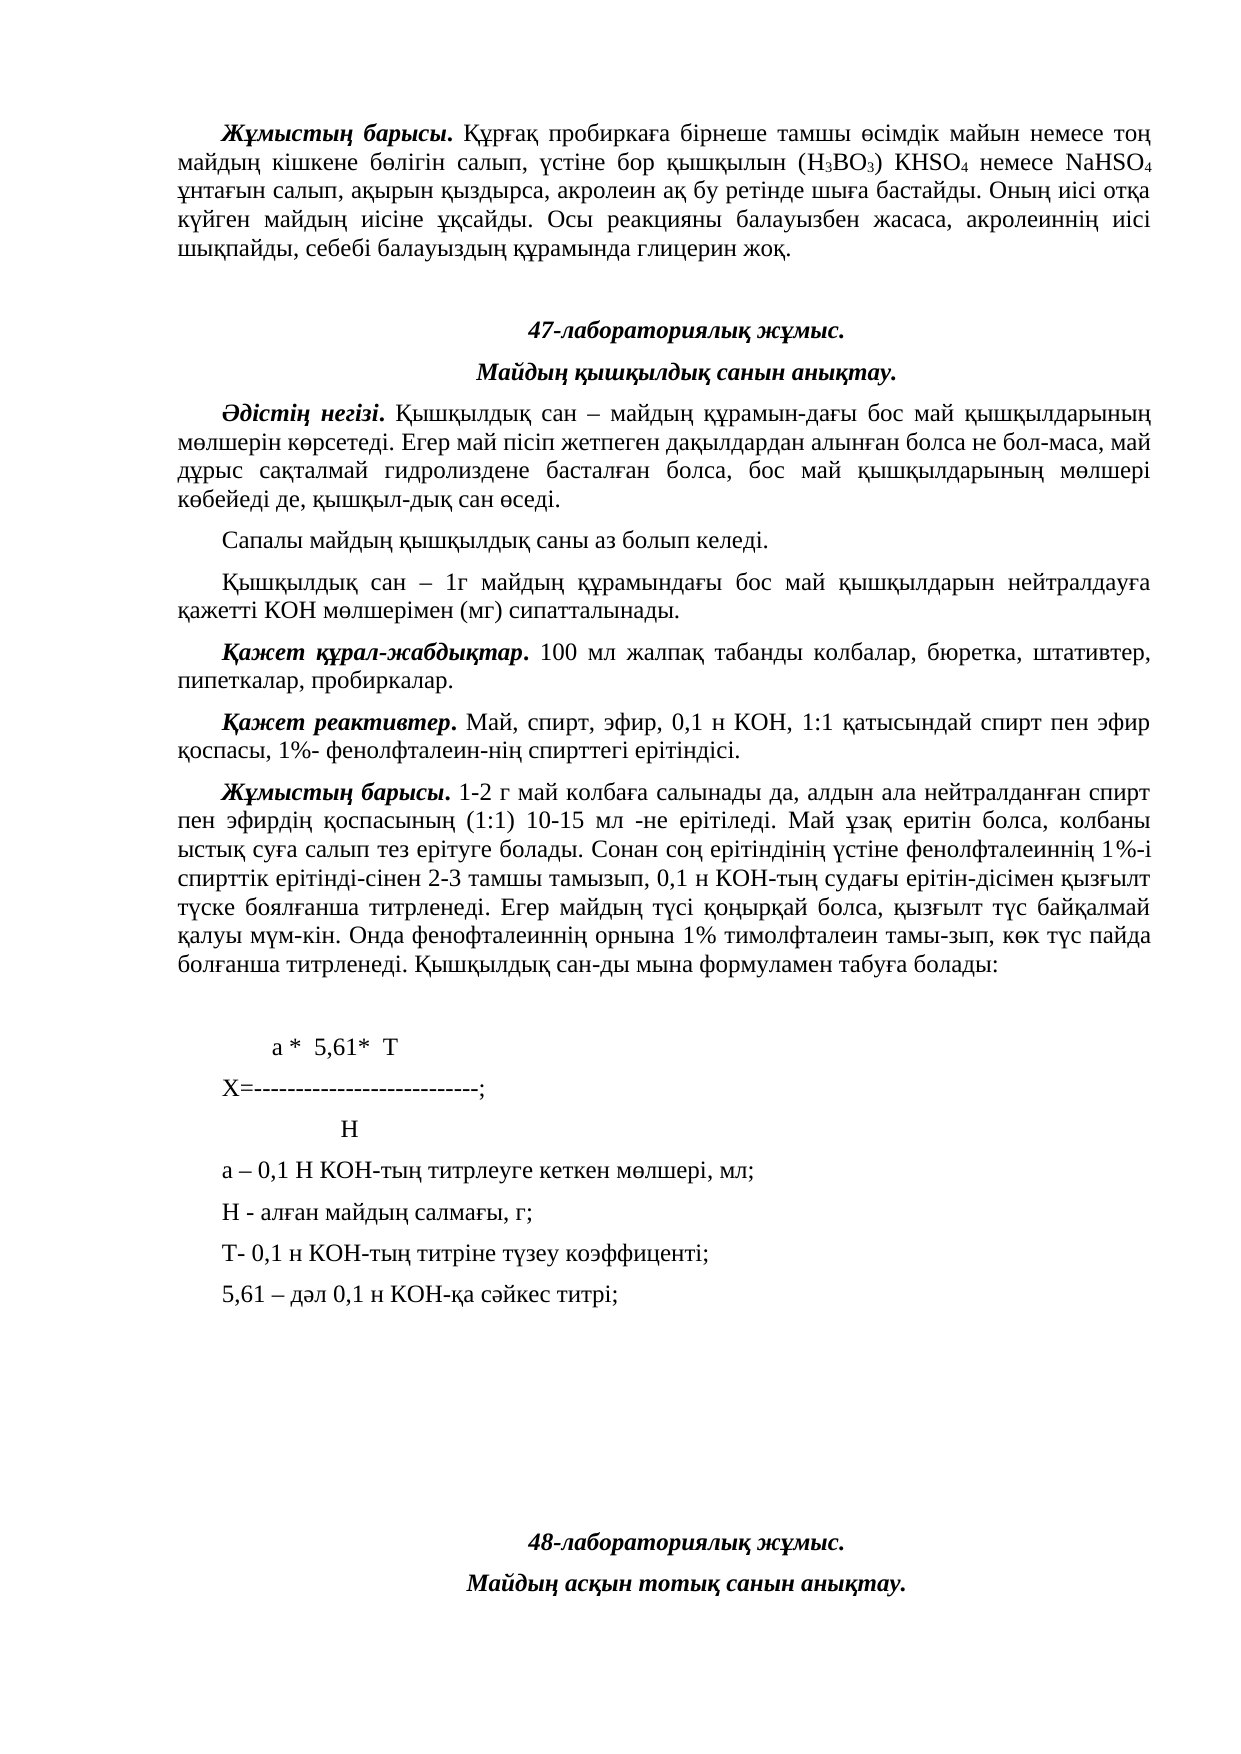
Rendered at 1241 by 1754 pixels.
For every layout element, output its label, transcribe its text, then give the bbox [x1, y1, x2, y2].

text Жұмыстың барысы. 1-2 г май колбаға салынады да, алдын ала нейтралданған спирт пен эфирдің қоспасының (1:1) 10-15 мл -не ерітіледі. Май ұзақ еритін болса, колбаны ыстық суға салып тез ерітуге болады. Сонан соң ерітіндінің үстіне фенолфталеиннің 1%-і спирттік ерітінді-сінен 2-3 тамшы тамызып, 0,1 н КОН-тың судағы ерітін-дісімен қызғылт түске боялғанша титрленеді. Егер майдың түсі қоңырқай болса, қызғылт түс байқалмай қалуы мүм-кін. Онда фенофталеиннің орнына 1% тимолфталеин тамы-зып, көк түс пайда болғанша титрленеді. Қышқылдық сан-ды мына формуламен табуға болады: [177, 777, 1152, 978]
text a * 5,61* T [177, 1032, 1152, 1061]
text Н - алған майдың салмағы, г; [177, 1197, 1152, 1226]
text Қышқылдық сан – 1г майдың құрамындағы бос май қышқылдарын нейтралдауға қажетті КОН мөлшерімен (мг) сипатталынады. [177, 567, 1152, 624]
text 47-лабораториялық жұмыс. [177, 316, 1152, 344]
text Жұмыстың барысы. Құрғақ пробиркаға бірнеше тамшы өсімдік майын немесе тоң майдың кішкене бөлігін салып, үстіне бор қышқылын (H3BO3) КHSO4 немесе NaHSO4 ұнтағын салып, ақырын қыздырса, акролеин ақ бу ретінде шыға бастайды. Оның иісі отқа күйген майдың иісіне ұқсайды. Осы реакцияны балауызбен жасаса, акролеиннің иісі шықпайды, себебі балауыздың құрамында глицерин жоқ. [177, 118, 1152, 262]
text Майдың қышқылдық санын анықтау. [177, 357, 1152, 386]
text а – 0,1 Н КОН-тың титрлеуге кеткен мөлшері, мл; [177, 1156, 1152, 1184]
text Майдың асқын тотық санын анықтау. [177, 1568, 1152, 1597]
text Қажет құрал-жабдықтар. 100 мл жалпақ табанды колбалар, бюретка, штативтер, пипеткалар, пробиркалар. [177, 637, 1152, 694]
text Қажет реактивтер. Май, спирт, эфир, 0,1 н КОН, 1:1 қатысындай спирт пен эфир қоспасы, 1%- фенолфталеин-нің спирттегі ерітіндісі. [177, 707, 1152, 764]
text 5,61 – дәл 0,1 н КОН-қа сәйкес титрі; [177, 1279, 1152, 1308]
text H [177, 1114, 1152, 1143]
text Т- 0,1 н КОН-тың титріне түзеу коэффиценті; [177, 1238, 1152, 1267]
text Х=---------------------------; [177, 1073, 1152, 1102]
text Әдістің негізі. Қышқылдық сан – майдың құрамын-дағы бос май қышқылдарының мөлшерін көрсетеді. Егер май пісіп жетпеген дақылдардан алынған болса не бол-маса, май дұрыс сақталмай гидролиздене басталған болса, бос май қышқылдарының мөлшері көбейеді де, қышқыл-дық сан өседі. [177, 398, 1152, 513]
text 48-лабораториялық жұмыс. [177, 1527, 1152, 1556]
text Сапалы майдың қышқылдық саны аз болып келеді. [177, 526, 1152, 554]
